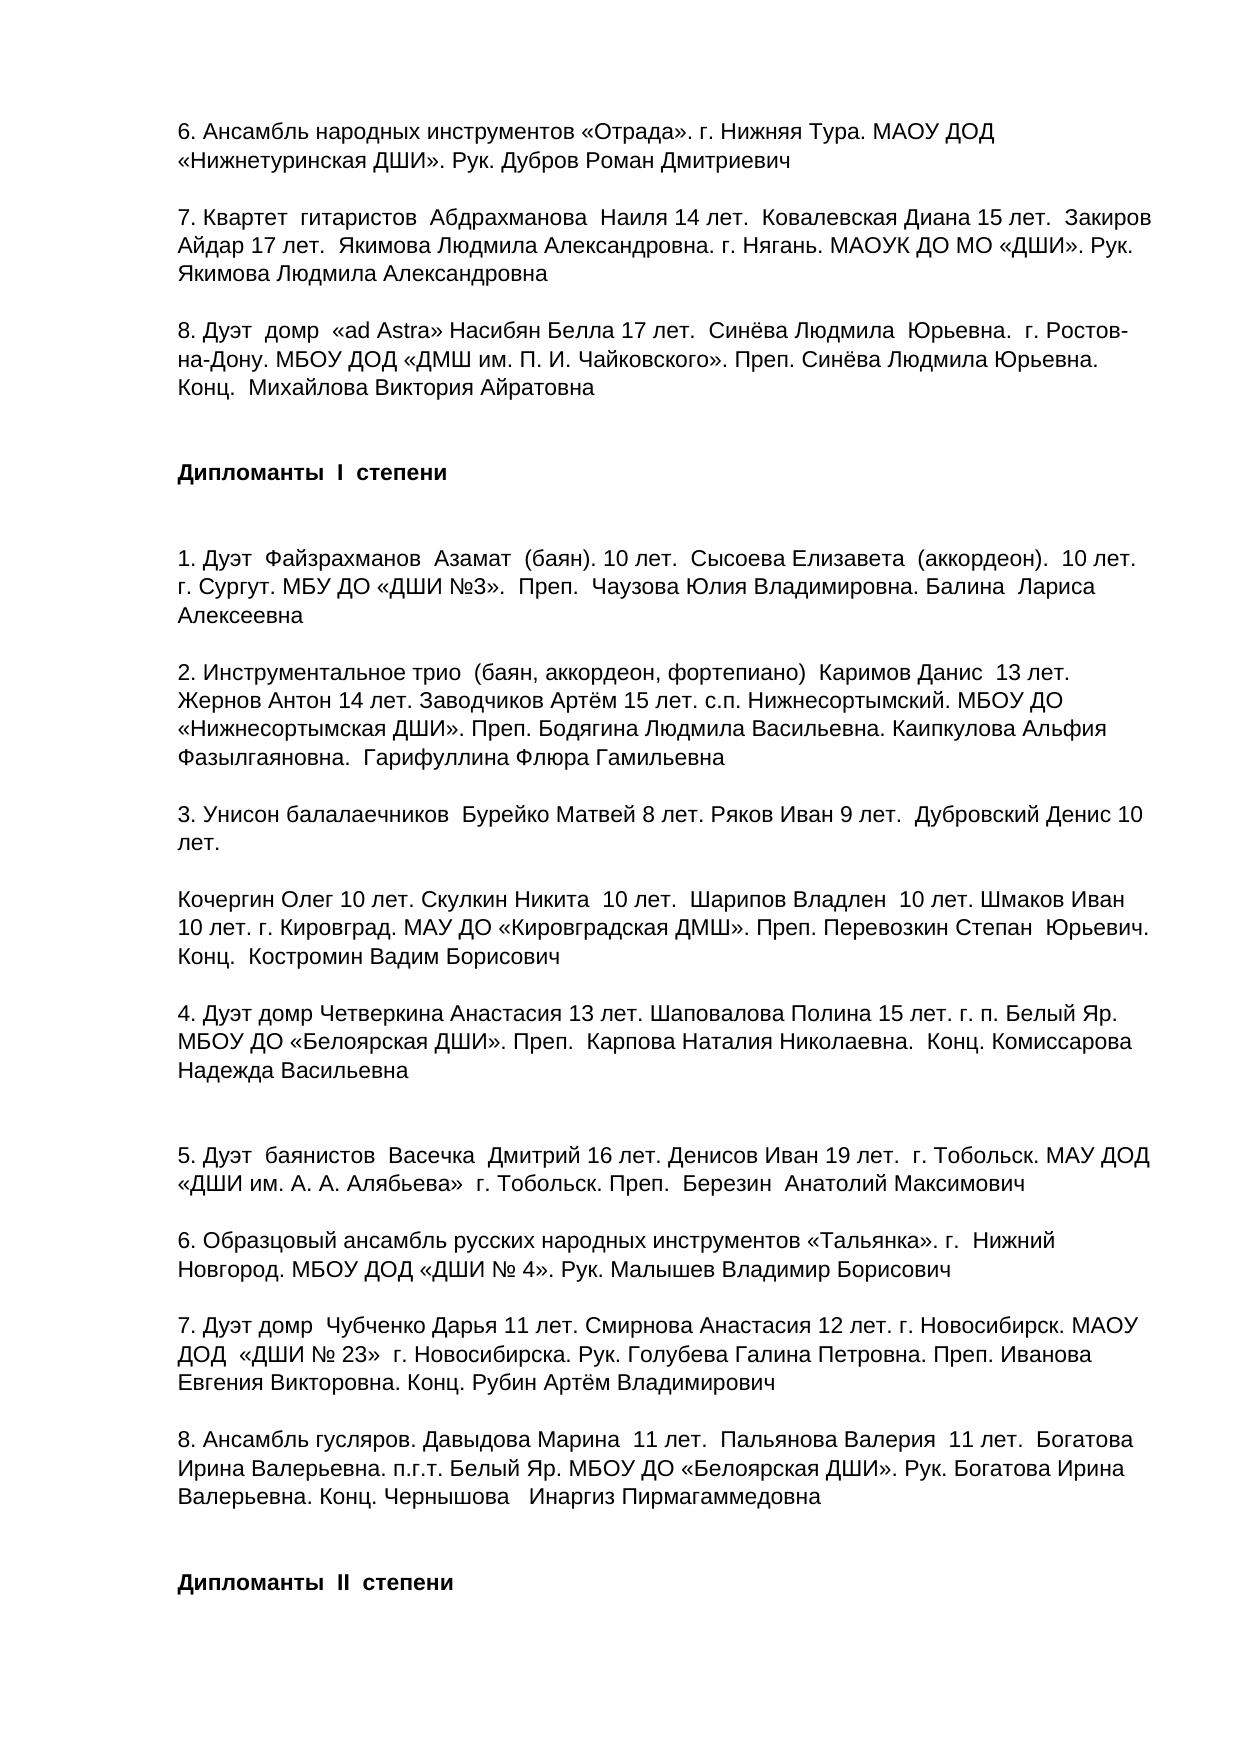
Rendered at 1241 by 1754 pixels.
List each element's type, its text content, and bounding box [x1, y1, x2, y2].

text Дипломанты II степени [177, 1568, 1152, 1595]
text 1. Дуэт Файзрахманов Азамат (баян). 10 лет. Сысоева Елизавета (аккордеон). 10 лет. г. Сургут. МБУ ДО «ДШИ №3». Преп. Чаузова Юлия Владимировна. Балина Лариса Алексеевна [177, 545, 1152, 628]
text 8. Дуэт домр «ad Astra» Насибян Белла 17 лет. Синёва Людмила Юрьевна. г. Ростов-на-Дону. МБОУ ДОД «ДМШ им. П. И. Чайковского». Преп. Синёва Людмила Юрьевна. Конц. Михайлова Виктория Айратовна [177, 317, 1152, 400]
text 6. Образцовый ансамбль русских народных инструментов «Тальянка». г. Нижний Новгород. МБОУ ДОД «ДШИ № 4». Рук. Малышев Владимир Борисович [177, 1227, 1152, 1282]
text Кочергин Олег 10 лет. Скулкин Никита 10 лет. Шарипов Владлен 10 лет. Шмаков Иван 10 лет. г. Кировград. МАУ ДО «Кировградская ДМШ». Преп. Перевозкин Степан Юрьевич. Конц. Костромин Вадим Борисович [177, 886, 1152, 969]
text 4. Дуэт домр Четверкина Анастасия 13 лет. Шаповалова Полина 15 лет. г. п. Белый Яр. МБОУ ДО «Белоярская ДШИ». Преп. Карпова Наталия Николаевна. Конц. Комиссарова Надежда Васильевна [177, 1000, 1152, 1083]
text 5. Дуэт баянистов Васечка Дмитрий 16 лет. Денисов Иван 19 лет. г. Тобольск. МАУ ДОД «ДШИ им. А. А. Алябьева» г. Тобольск. Преп. Березин Анатолий Максимович [177, 1142, 1152, 1197]
text 8. Ансамбль гусляров. Давыдова Марина 11 лет. Пальянова Валерия 11 лет. Богатова Ирина Валерьевна. п.г.т. Белый Яр. МБОУ ДО «Белоярская ДШИ». Рук. Богатова Ирина Валерьевна. Конц. Чернышова Инаргиз Пирмагаммедовна [177, 1426, 1152, 1509]
text 2. Инструментальное трио (баян, аккордеон, фортепиано) Каримов Данис 13 лет. Жернов Антон 14 лет. Заводчиков Артём 15 лет. с.п. Нижнесортымский. МБОУ ДО «Нижнесортымская ДШИ». Преп. Бодягина Людмила Васильевна. Каипкулова Альфия Фазылгаяновна. Гарифуллина Флюра Гамильевна [177, 658, 1152, 770]
text 7. Дуэт домр Чубченко Дарья 11 лет. Смирнова Анастасия 12 лет. г. Новосибирск. МАОУ ДОД «ДШИ № 23» г. Новосибирска. Рук. Голубева Галина Петровна. Преп. Иванова Евгения Викторовна. Конц. Рубин Артём Владимирович [177, 1312, 1152, 1396]
text 7. Квартет гитаристов Абдрахманова Наиля 14 лет. Ковалевская Диана 15 лет. Закиров Айдар 17 лет. Якимова Людмила Александровна. г. Нягань. МАОУК ДО МО «ДШИ». Рук. Якимова Людмила Александровна [177, 203, 1152, 287]
text Дипломанты I степени [177, 459, 1152, 486]
text 3. Унисон балалаечников Бурейко Матвей 8 лет. Ряков Иван 9 лет. Дубровский Денис 10 лет. [177, 801, 1152, 855]
text 6. Ансамбль народных инструментов «Отрада». г. Нижняя Тура. МАОУ ДОД «Нижнетуринская ДШИ». Рук. Дубров Роман Дмитриевич [177, 118, 1152, 173]
